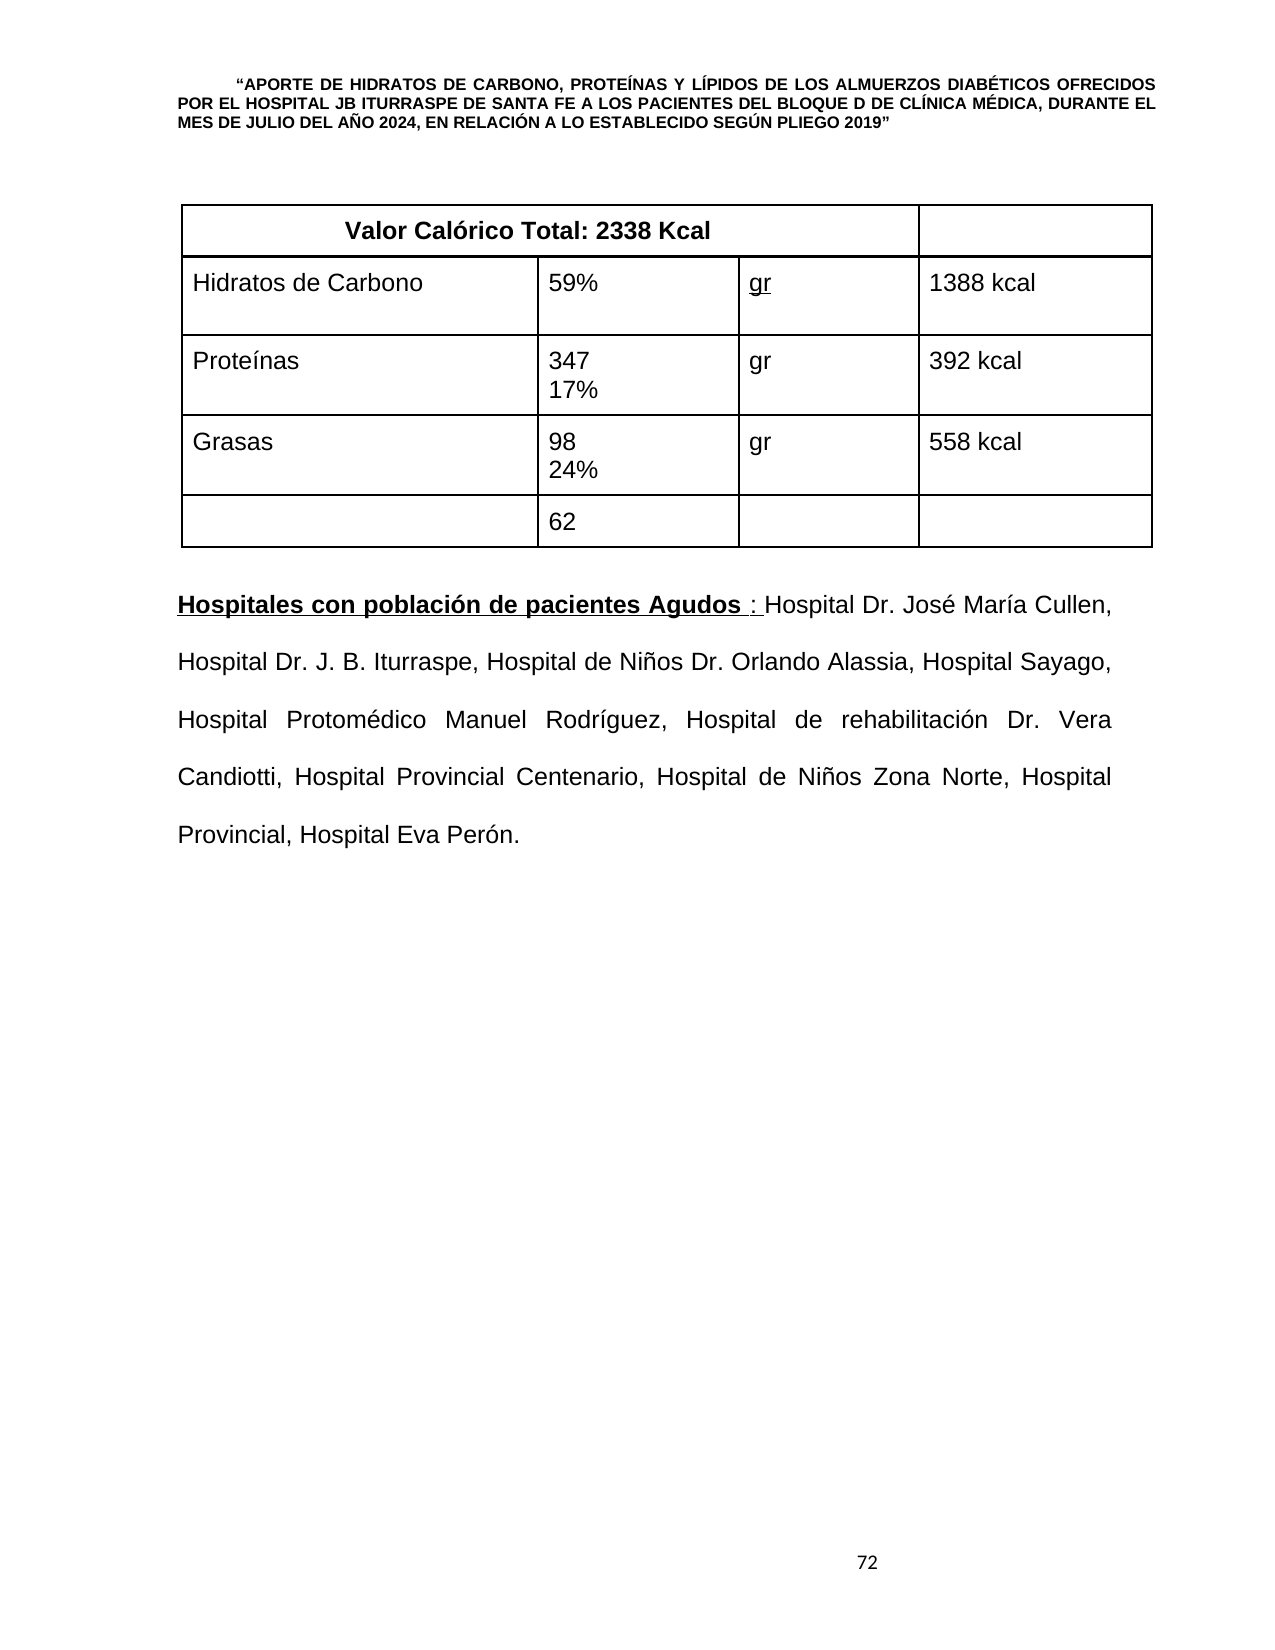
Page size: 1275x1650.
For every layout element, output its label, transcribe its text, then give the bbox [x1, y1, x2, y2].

table_cell gr [740, 336, 918, 414]
table_header Valor Calórico Total: 2338 Kcal [183, 206, 918, 255]
table_cell 392 kcal [920, 336, 1151, 414]
table_cell Hidratos de Carbono [183, 258, 537, 333]
table_cell 558 kcal [920, 416, 1151, 494]
table_cell 1388 kcal [920, 258, 1151, 333]
table_cell 347 17% [539, 336, 738, 414]
table_header [920, 206, 1151, 255]
table_cell gr [740, 258, 918, 333]
text Hospitales con población de pacientes Agudos : Hospital Dr. José María Cullen, Hospital Dr. J. B. Iturraspe, Hospital de Niños Dr. Orlando Alassia, Hospital Sayago, Hospital Protomédico Manuel Rodríguez, Hospital de rehabilitación Dr. Vera Candiotti, Hospital Provincial Centenario, Hospital de Niños Zona Norte, Hospital Provincial, Hospital Eva Perón. [177, 590, 1113, 848]
table_cell 62 [539, 496, 738, 546]
table_cell 98 24% [539, 416, 738, 494]
table_cell [740, 496, 918, 546]
table_cell gr [740, 416, 918, 494]
table_cell [920, 496, 1151, 546]
table_cell 59% [539, 258, 738, 333]
table_cell Grasas [183, 416, 537, 494]
table_cell Proteínas [183, 336, 537, 414]
table_cell [183, 496, 537, 546]
